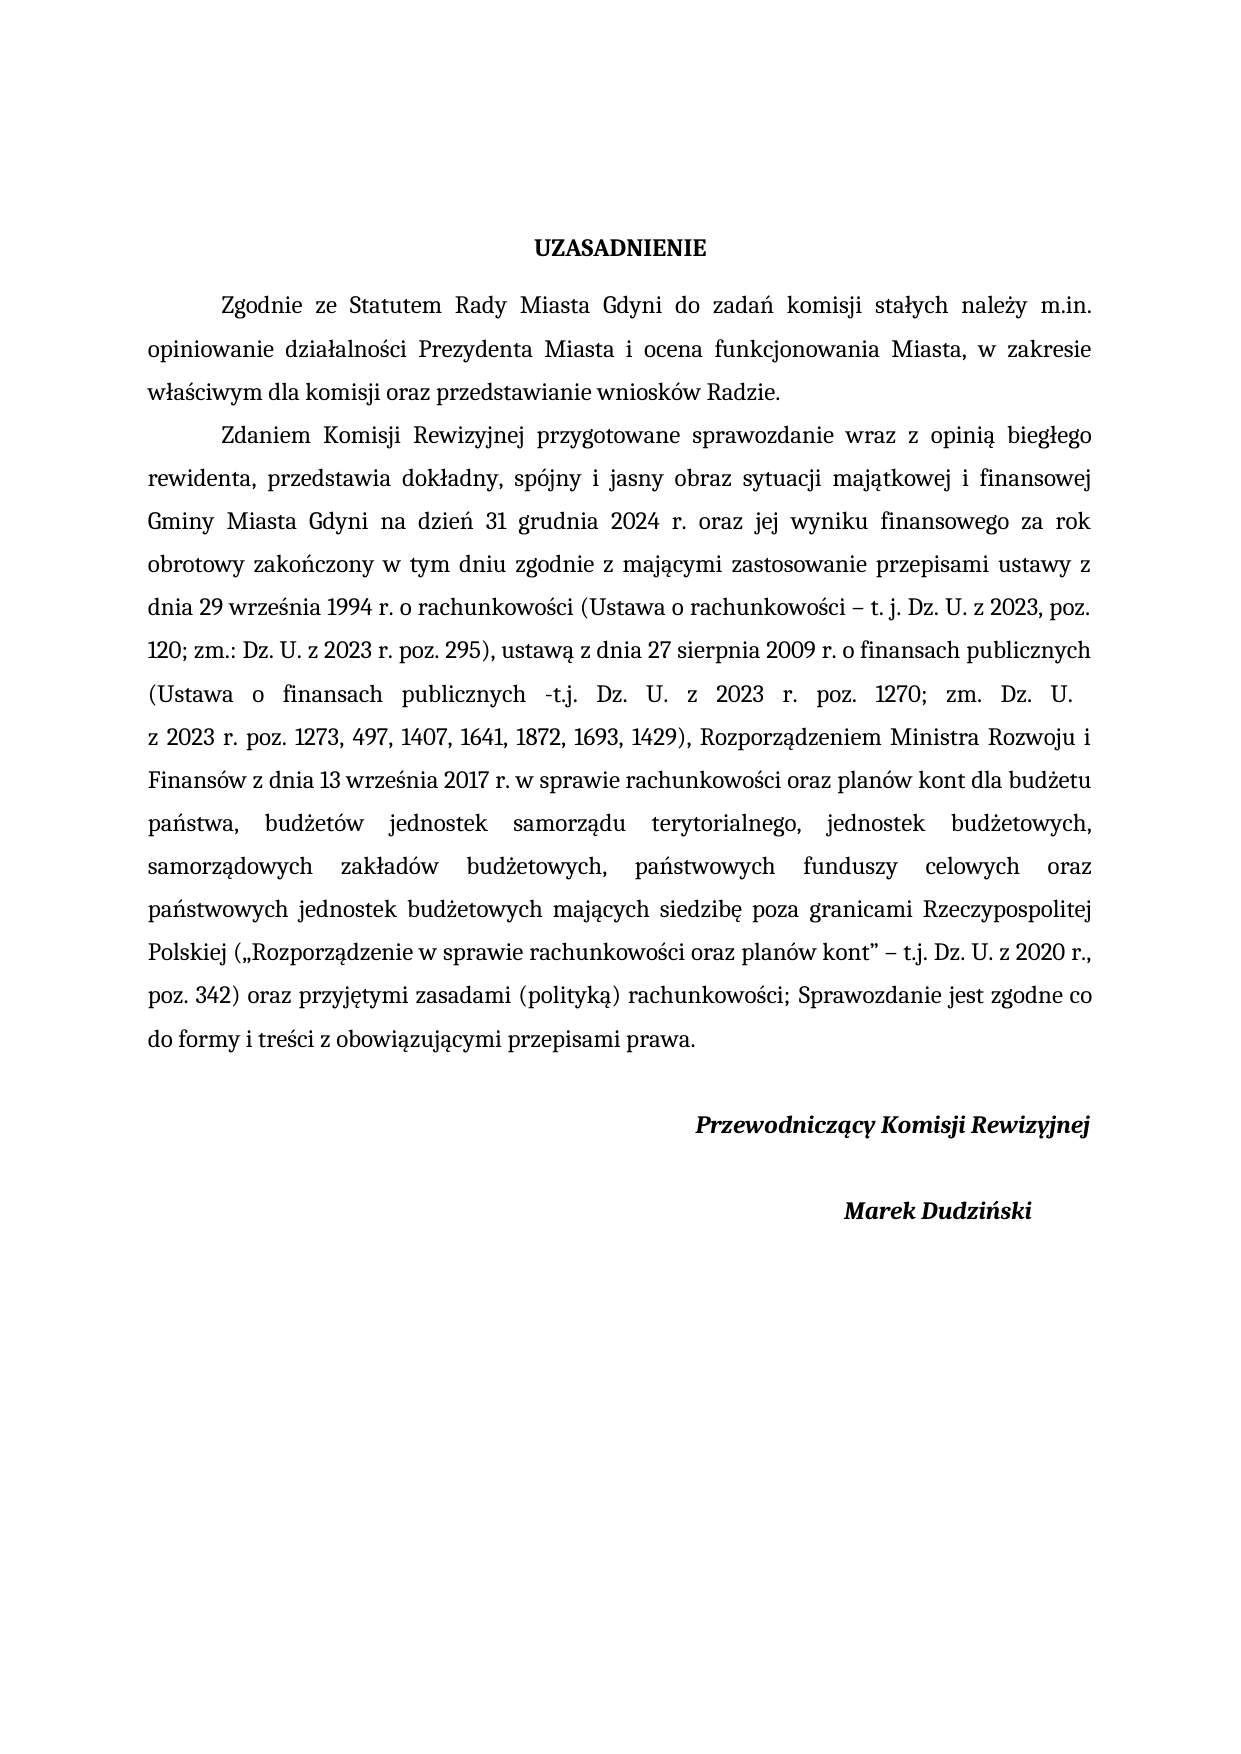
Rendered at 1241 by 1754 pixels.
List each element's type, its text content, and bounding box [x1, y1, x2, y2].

text Zdaniem Komisji Rewizyjnej przygotowane sprawozdanie wraz z opinią biegłego rewidenta, przedstawia dokładny, spójny i jasny obraz sytuacji majątkowej i finansowej Gminy Miasta Gdyni na dzień 31 grudnia 2024 r. oraz jej wyniku finansowego za rok obrotowy zakończony w tym dniu zgodnie z mającymi zastosowanie przepisami ustawy z dnia 29 września 1994 r. o rachunkowości (Ustawa o rachunkowości – t. j. Dz. U. z 2023, poz. 120; zm.: Dz. U. z 2023 r. poz. 295), ustawą z dnia 27 sierpnia 2009 r. o finansach publicznych (Ustawa o finansach publicznych -t.j. Dz. U. z 2023 r. poz. 1270; zm. Dz. U. z 2023 r. poz. 1273, 497, 1407, 1641, 1872, 1693, 1429), Rozporządzeniem Ministra Rozwoju i Finansów z dnia 13 września 2017 r. w sprawie rachunkowości oraz planów kont dla budżetu państwa, budżetów jednostek samorządu terytorialnego, jednostek budżetowych, samorządowych zakładów budżetowych, państwowych funduszy celowych oraz państwowych jednostek budżetowych mających siedzibę poza granicami Rzeczypospolitej Polskiej („Rozporządzenie w sprawie rachunkowości oraz planów kont” – t.j. Dz. U. z 2020 r., poz. 342) oraz przyjętymi zasadami (polityką) rachunkowości; Sprawozdanie jest zgodne co do formy i treści z obowiązującymi przepisami prawa. [148, 421, 1093, 1053]
text Marek Dudziński [148, 1197, 1034, 1226]
text UZASADNIENIE [148, 234, 1093, 263]
text Przewodniczący Komisji Rewizyjnej [148, 1111, 1093, 1139]
text Zgodnie ze Statutem Rady Miasta Gdyni do zadań komisji stałych należy m.in. opiniowanie działalności Prezydenta Miasta i ocena funkcjonowania Miasta, w zakresie właściwym dla komisji oraz przedstawianie wniosków Radzie. [148, 291, 1093, 406]
